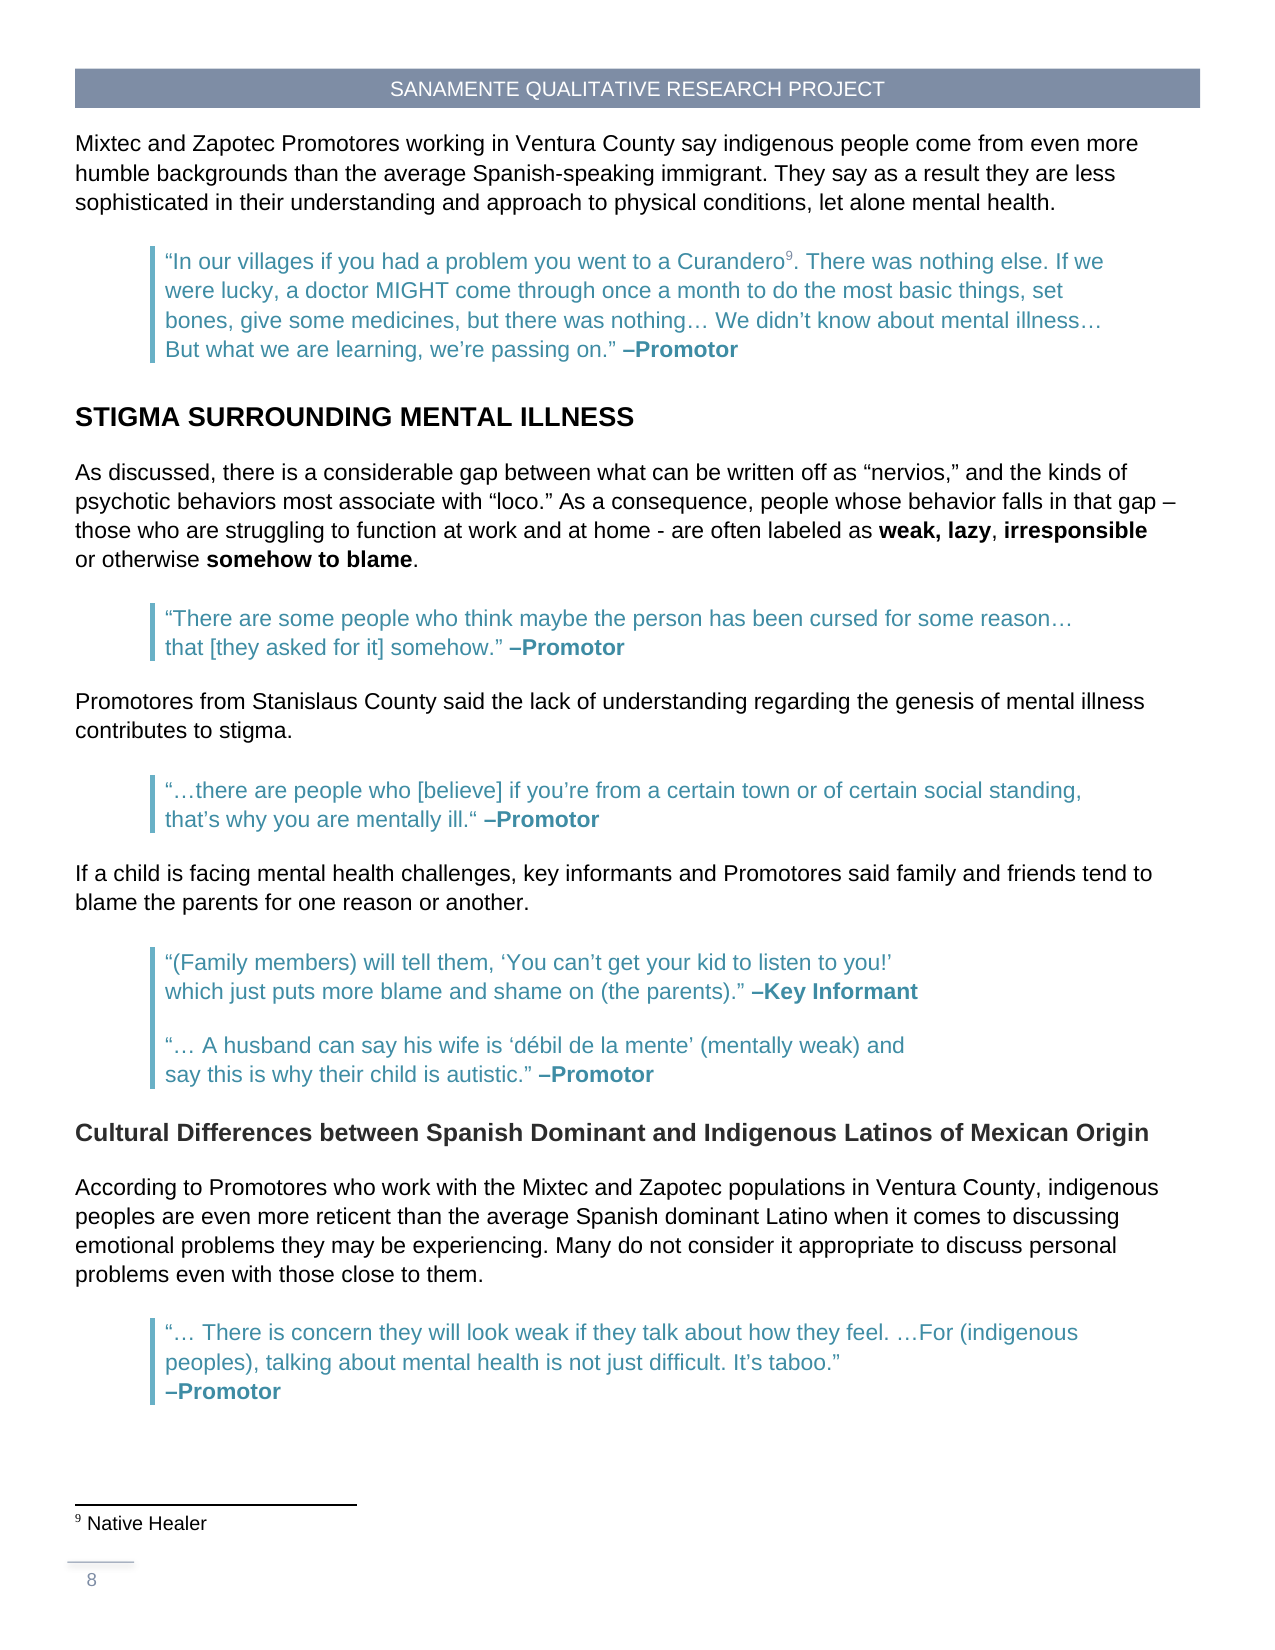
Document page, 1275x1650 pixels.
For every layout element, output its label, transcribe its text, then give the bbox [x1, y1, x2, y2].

subtitle Cultural Differences between Spanish Dominant and Indigenous Latinos of Mexican Origin [75, 1118, 1200, 1147]
text According to Promotores who work with the Mixtec and Zapotec populations in Ventura County, indigenous peoples are even more reticent than the average Spanish dominant Latino when it comes to discussing emotional problems they may be experiencing. Many do not consider it appropriate to discuss personal problems even with those close to them. [75, 1172, 1200, 1288]
text As discussed, there is a considerable gap between what can be written off as “nervios,” and the kinds of psychotic behaviors most associate with “loco.” As a consequence, people whose behavior falls in that gap – those who are struggling to function at work and at home - are often labeled as weak, lazy, irresponsible or otherwise somehow to blame. [75, 457, 1200, 573]
text “In our villages if you had a problem you went to a Curandero. There was nothing else. If we were lucky, a doctor MIGHT come through once a month to do the most basic things, set bones, give some medicines, but there was nothing… We didn’t know about mental illness… But what we are learning, we’re passing on.” –Promotor [155, 246, 1110, 363]
text which just puts more blame and shame on (the parents).” –Key Informant [155, 976, 1110, 1005]
text Mixtec and Zapotec Promotores working in Ventura County say indigenous people come from even more humble backgrounds than the average Spanish-speaking immigrant. They say as a result they are less sophisticated in their understanding and approach to physical conditions, let alone mental health. [75, 128, 1200, 216]
text “… There is concern they will look weak if they talk about how they feel. …For (indigenous peoples), talking about mental health is not just difficult. It’s taboo.” –Promotor [150, 1317, 1110, 1405]
text Promotores from Stanislaus County said the lack of understanding regarding the genesis of mental illness contributes to stigma. [75, 686, 1200, 744]
text that [they asked for it] somehow.” –Promotor [155, 632, 1110, 661]
subtitle Stigma Surrounding Mental Illness [75, 401, 1200, 432]
text “(Family members) will tell them, ‘You can’t get your kid to listen to you!’ [155, 947, 1110, 976]
text If a child is facing mental health challenges, key informants and Promotores said family and friends tend to blame the parents for one reason or another. [75, 858, 1200, 917]
text “There are some people who think maybe the person has been cursed for some reason… [155, 603, 1110, 632]
text “…there are people who [believe] if you’re from a certain town or of certain social standing, that’s why you are mentally ill.“ –Promotor [155, 775, 1110, 833]
text “… A husband can say his wife is ‘débil de la mente’ (mentally weak) and say this is why their child is autistic.” –Promotor [155, 1030, 1110, 1089]
